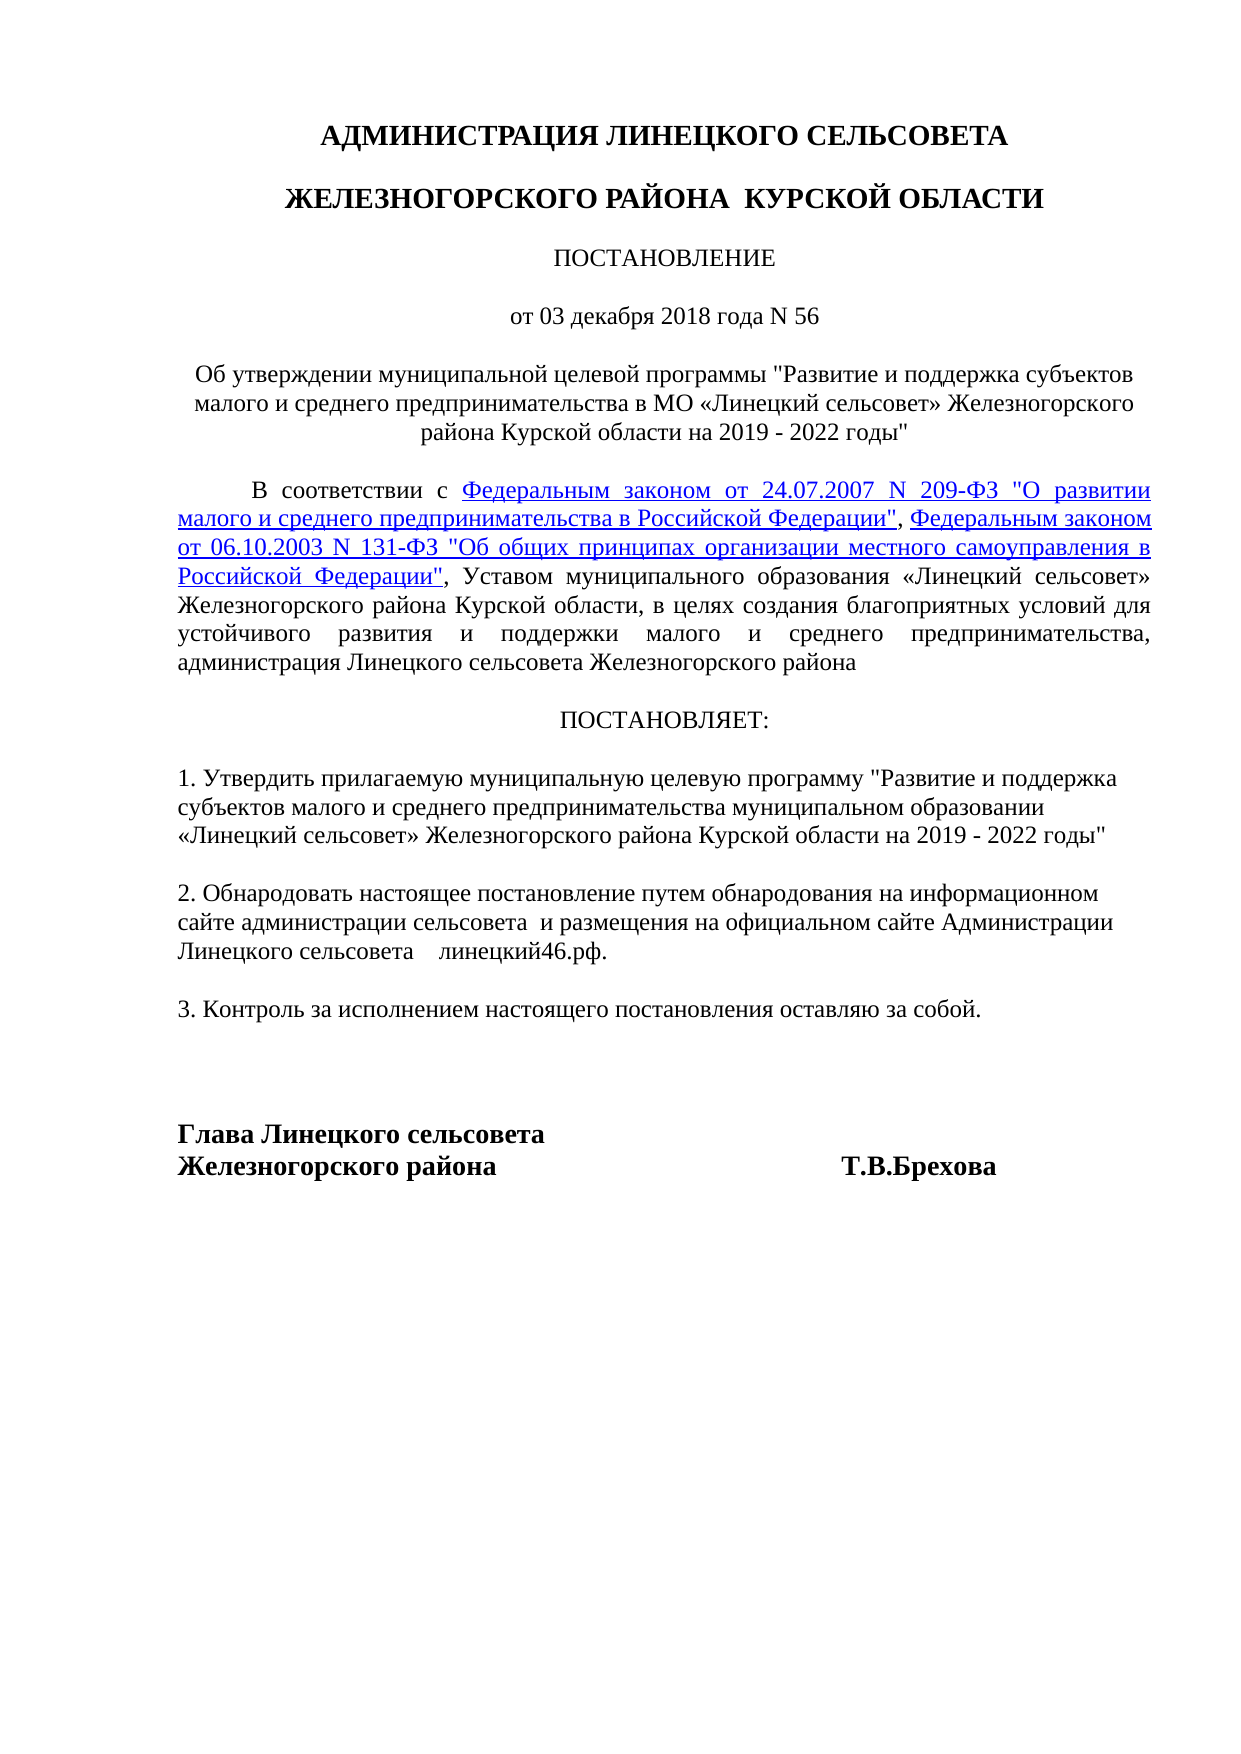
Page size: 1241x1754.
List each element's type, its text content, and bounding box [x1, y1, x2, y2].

text Глава Линецкого сельсовета [177, 1117, 1152, 1149]
text ПОСТАНОВЛЕНИЕ [177, 243, 1152, 272]
text Железногорского района Т.В.Брехова [177, 1149, 1152, 1181]
text ЖЕЛЕЗНОГОРСКОГО РАЙОНА КУРСКОЙ ОБЛАСТИ [177, 181, 1152, 214]
text от 03 декабря 2018 года N 56 [177, 301, 1152, 330]
text В соответствии с Федеральным законом от 24.07.2007 N 209-ФЗ "О развитии малого и среднего предпринимательства в Российской Федерации", Федеральным законом от 06.10.2003 N 131-ФЗ "Об общих принципах организации местного самоуправления в Российской Федерации", Уставом муниципального образования «Линецкий сельсовет» Железногорского района Курской области, в целях создания благоприятных условий для устойчивого развития и поддержки малого и среднего предпринимательства, администрация Линецкого сельсовета Железногорского района [177, 475, 1152, 676]
text Об утверждении муниципальной целевой программы "Развитие и поддержка субъектов малого и среднего предпринимательства в МО «Линецкий сельсовет» Железногорского района Курской области на 2019 - 2022 годы" [177, 359, 1152, 446]
text 2. Обнародовать настоящее постановление путем обнародования на информационном сайте администрации сельсовета и размещения на официальном сайте Администрации Линецкого сельсовета линецкий46.рф. [177, 878, 1152, 965]
text 1. Утвердить прилагаемую муниципальную целевую программу "Развитие и поддержка субъектов малого и среднего предпринимательства муниципальном образовании «Линецкий сельсовет» Железногорского района Курской области на 2019 - 2022 годы" [177, 763, 1152, 849]
text 3. Контроль за исполнением настоящего постановления оставляю за собой. [177, 994, 1152, 1023]
text ПОСТАНОВЛЯЕТ: [177, 705, 1152, 734]
text АДМИНИСТРАЦИЯ ЛИНЕЦКОГО СЕЛЬСОВЕТА [177, 118, 1152, 152]
